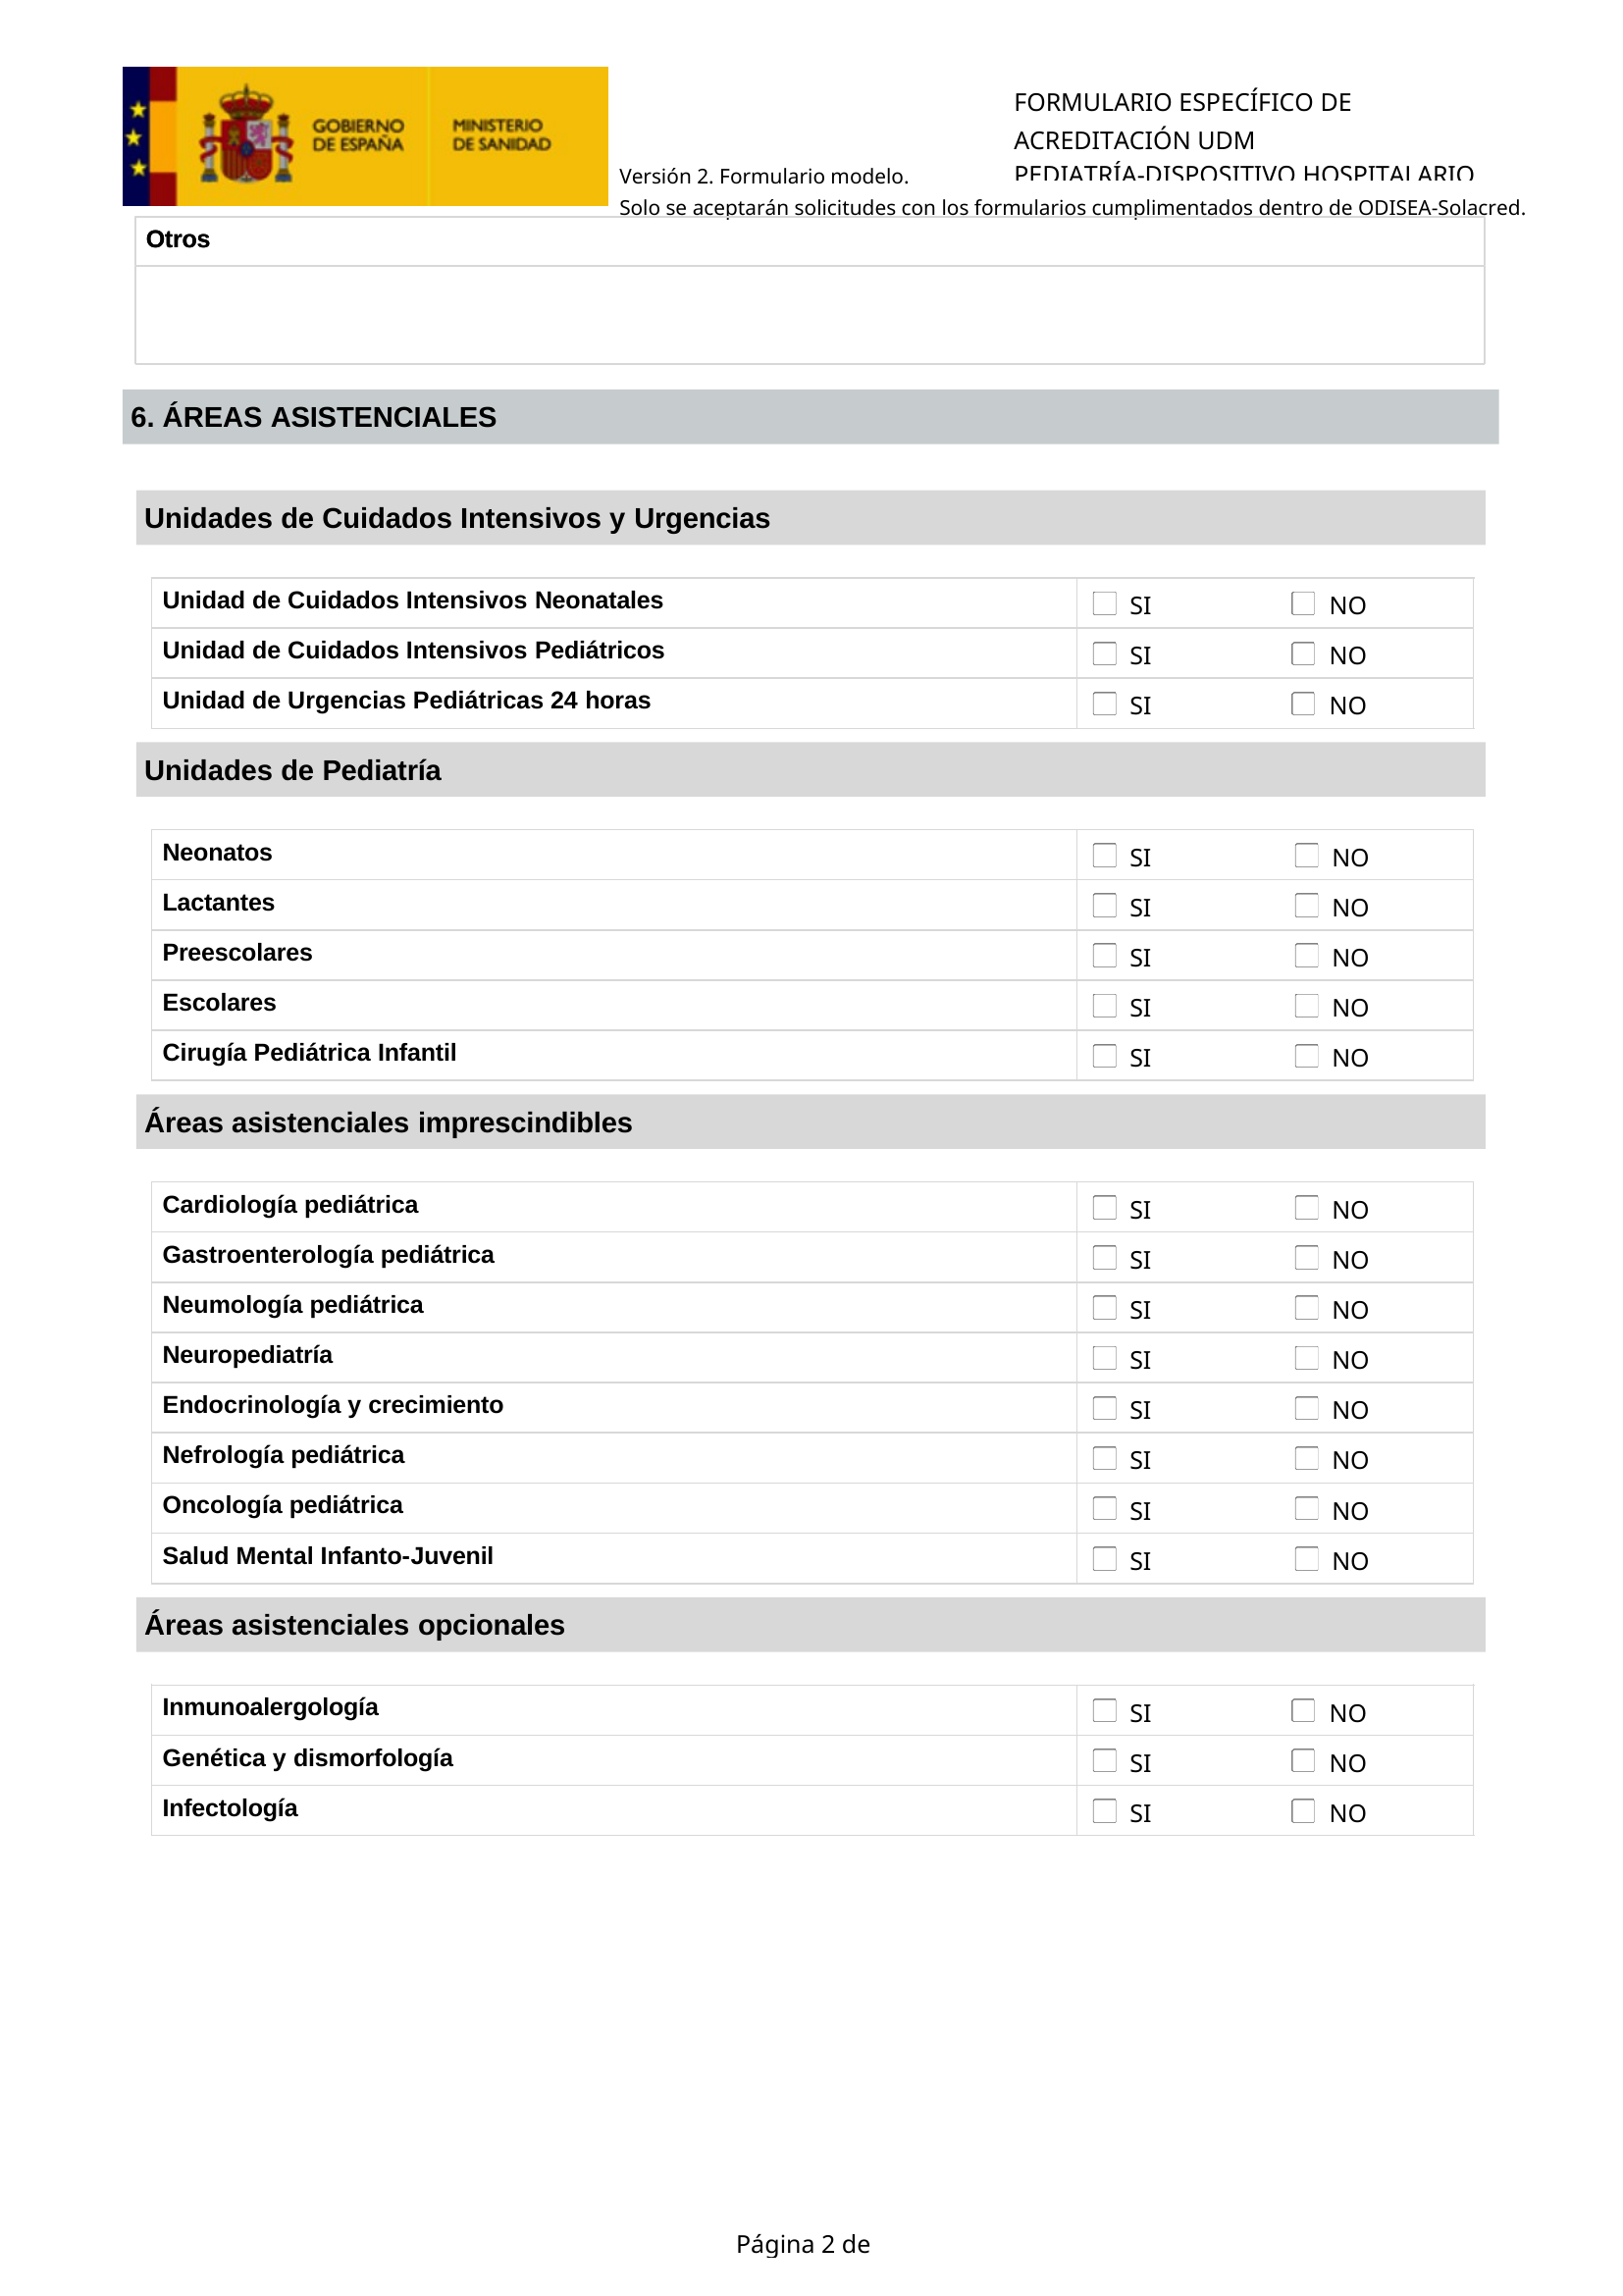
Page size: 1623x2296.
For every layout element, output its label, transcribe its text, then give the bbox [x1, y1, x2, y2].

table_cell Cirugía Pediátrica Infantil [152, 1031, 1076, 1079]
picture [1294, 1295, 1319, 1320]
table_cell Preescolares [152, 931, 1076, 979]
picture [1294, 1396, 1319, 1420]
table_cell Genética y dismorfología [152, 1736, 1076, 1785]
picture [1294, 1446, 1319, 1470]
table_cell Unidad de Urgencias Pediátricas 24 horas [152, 679, 1076, 728]
table_cell NO [1247, 1534, 1473, 1583]
table_cell SI [1077, 931, 1247, 979]
table_header SI [1077, 1182, 1247, 1231]
picture [1092, 843, 1117, 867]
picture [1092, 1396, 1117, 1420]
table_cell SI [1077, 981, 1247, 1029]
picture [1294, 994, 1319, 1018]
table_cell Nefrología pediátrica [152, 1434, 1076, 1483]
picture [1291, 692, 1315, 715]
picture [1294, 1546, 1319, 1571]
table_header NO [1247, 1182, 1473, 1231]
table_cell SI [1077, 1333, 1247, 1382]
picture [1294, 843, 1319, 867]
table_cell Neumología pediátrica [152, 1283, 1076, 1331]
picture [1092, 1546, 1117, 1571]
table_cell SI [1077, 1031, 1247, 1079]
table_cell SI [1077, 1232, 1247, 1281]
table_cell Infectología [152, 1786, 1076, 1835]
table_header SI NO [1077, 579, 1473, 627]
picture [1092, 1044, 1117, 1068]
picture [1294, 1044, 1319, 1068]
table_header SI NO [1077, 1686, 1473, 1734]
table_cell Salud Mental Infanto-Juvenil [152, 1534, 1076, 1583]
picture [1092, 1346, 1117, 1370]
table_cell NO [1247, 1484, 1473, 1533]
table_cell SI [1077, 1283, 1247, 1331]
table_cell NO [1247, 1434, 1473, 1483]
table_cell NO [1247, 931, 1473, 979]
picture [1092, 1799, 1117, 1823]
table_cell SI NO [1077, 1786, 1473, 1835]
picture [1092, 692, 1117, 715]
table_cell SI [1077, 1484, 1247, 1533]
table_cell Unidad de Cuidados Intensivos Pediátricos [152, 629, 1076, 677]
table_header SI [1077, 830, 1247, 879]
table_cell SI NO [1077, 1736, 1473, 1785]
picture [1092, 1496, 1117, 1520]
table_cell NO [1247, 1031, 1473, 1079]
picture [1294, 943, 1319, 967]
table_header Cardiología pediátrica [152, 1182, 1076, 1231]
table_cell NO [1247, 1232, 1473, 1281]
table_cell SI [1077, 1383, 1247, 1432]
table_cell NO [1247, 1333, 1473, 1382]
picture [1291, 592, 1315, 615]
table_header Inmunoalergología [152, 1686, 1076, 1734]
table_cell Neuropediatría [152, 1333, 1076, 1382]
picture [1092, 1245, 1117, 1270]
table_cell NO [1247, 981, 1473, 1029]
picture [1092, 592, 1117, 615]
table_cell Oncología pediátrica [152, 1484, 1076, 1533]
picture [1294, 1496, 1319, 1520]
table_cell SI [1077, 1534, 1247, 1583]
table_header Unidad de Cuidados Intensivos Neonatales [152, 579, 1076, 627]
picture [1092, 994, 1117, 1018]
table_cell NO [1247, 880, 1473, 929]
picture [1291, 642, 1315, 665]
picture [1092, 642, 1117, 665]
picture [1294, 893, 1319, 917]
picture [1092, 893, 1117, 917]
picture [123, 67, 608, 206]
picture [1092, 1446, 1117, 1470]
table_cell SI NO [1077, 679, 1473, 728]
table_cell SI [1077, 1434, 1247, 1483]
picture [1291, 1799, 1315, 1823]
picture [1092, 1748, 1117, 1772]
picture [1291, 1698, 1315, 1722]
table_cell Gastroenterología pediátrica [152, 1232, 1076, 1281]
table_cell Lactantes [152, 880, 1076, 929]
table_cell NO [1247, 1383, 1473, 1432]
picture [1294, 1195, 1319, 1220]
table_cell Endocrinología y crecimiento [152, 1383, 1076, 1432]
picture [1291, 1748, 1315, 1772]
table_cell NO [1247, 1283, 1473, 1331]
picture [1092, 1698, 1117, 1722]
table_cell SI [1077, 880, 1247, 929]
picture [1294, 1346, 1319, 1370]
picture [1294, 1245, 1319, 1270]
table_header Neonatos [152, 830, 1076, 879]
table_cell Escolares [152, 981, 1076, 1029]
table_cell SI NO [1077, 629, 1473, 677]
picture [1092, 943, 1117, 967]
picture [1092, 1195, 1117, 1220]
picture [1092, 1295, 1117, 1320]
table_header NO [1247, 830, 1473, 879]
